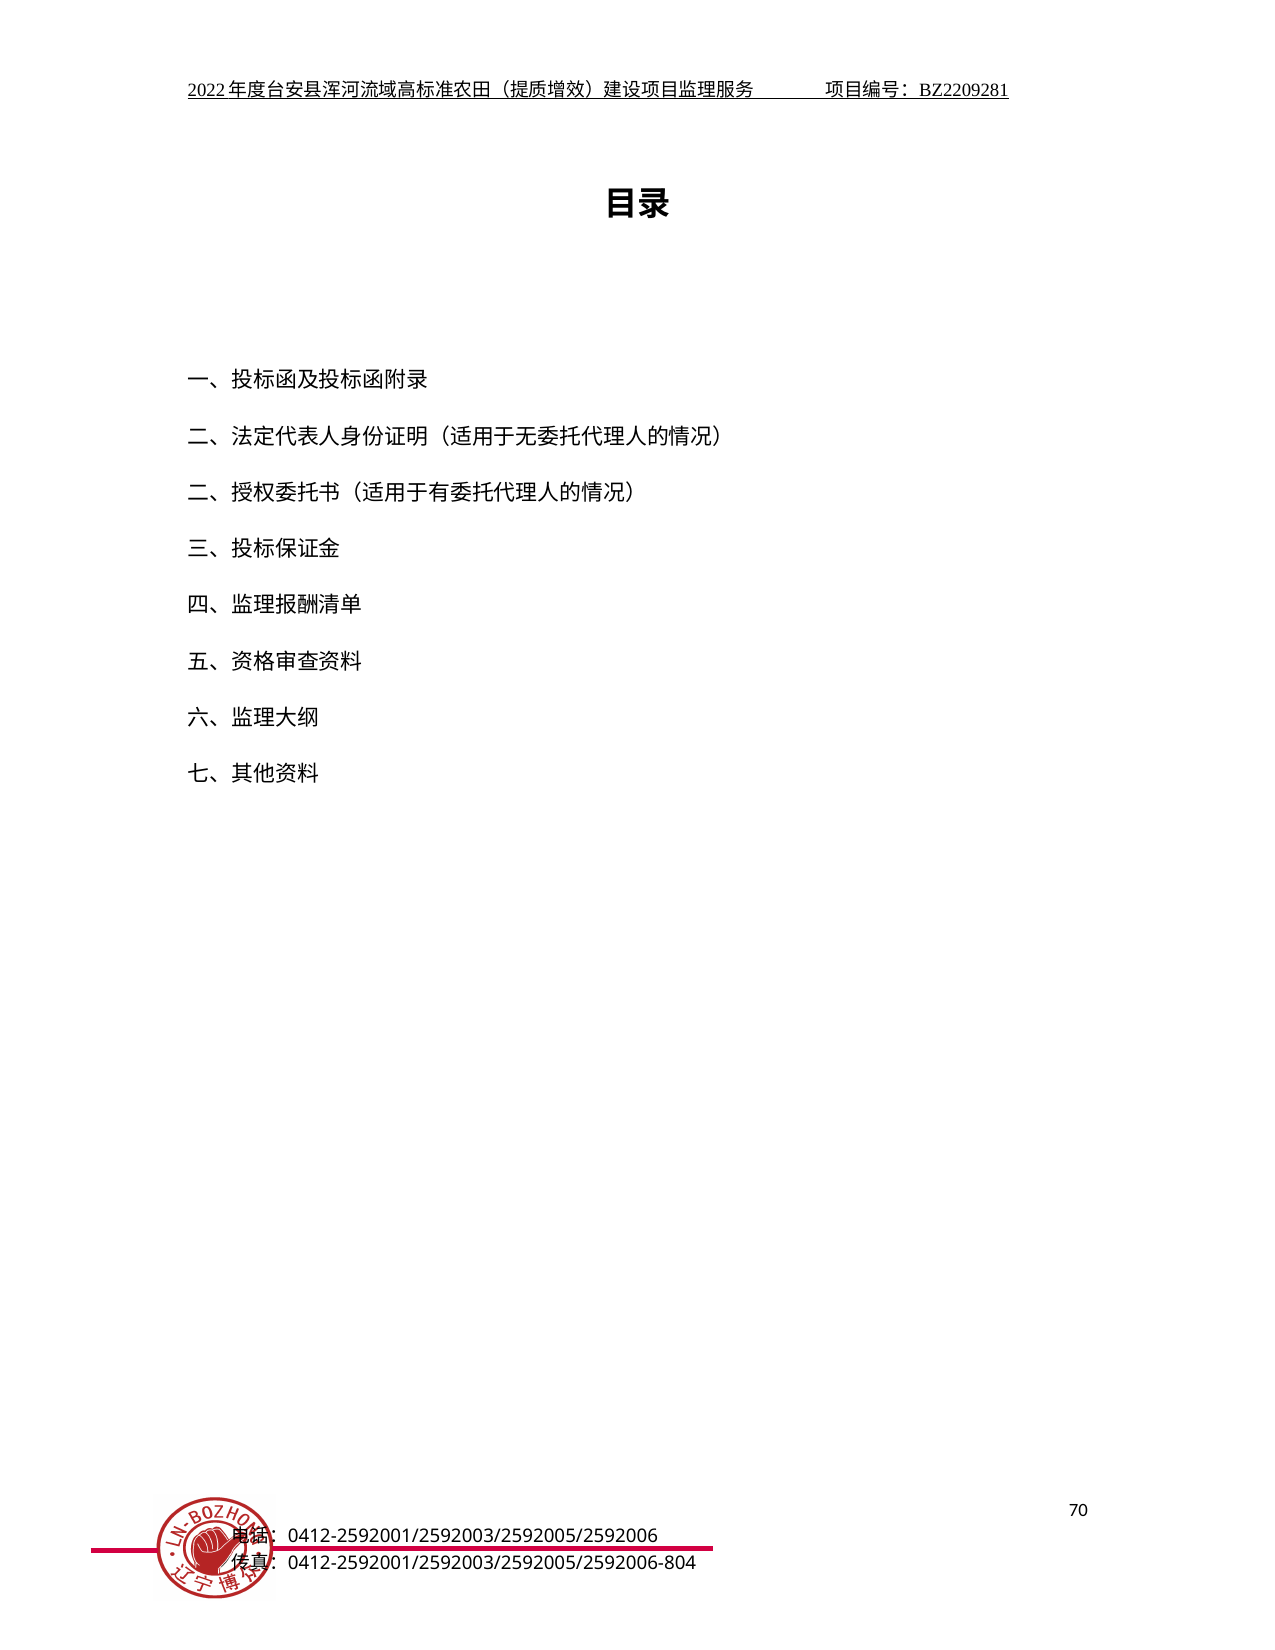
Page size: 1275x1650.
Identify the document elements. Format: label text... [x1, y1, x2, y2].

text 一、投标函及投标函附录 [187, 343, 1087, 399]
text 二、授权委托书（适用于有委托代理人的情况） [187, 455, 1087, 512]
text 七、其他资料 [187, 737, 1087, 793]
subtitle 目录 [187, 177, 1087, 225]
text 二、法定代表人身份证明（适用于无委托代理人的情况） [187, 399, 1087, 455]
text 五、资格审查资料 [187, 624, 1087, 680]
text 六、监理大纲 [187, 680, 1087, 737]
text 三、投标保证金 [187, 512, 1087, 568]
text 四、监理报酬清单 [187, 568, 1087, 624]
